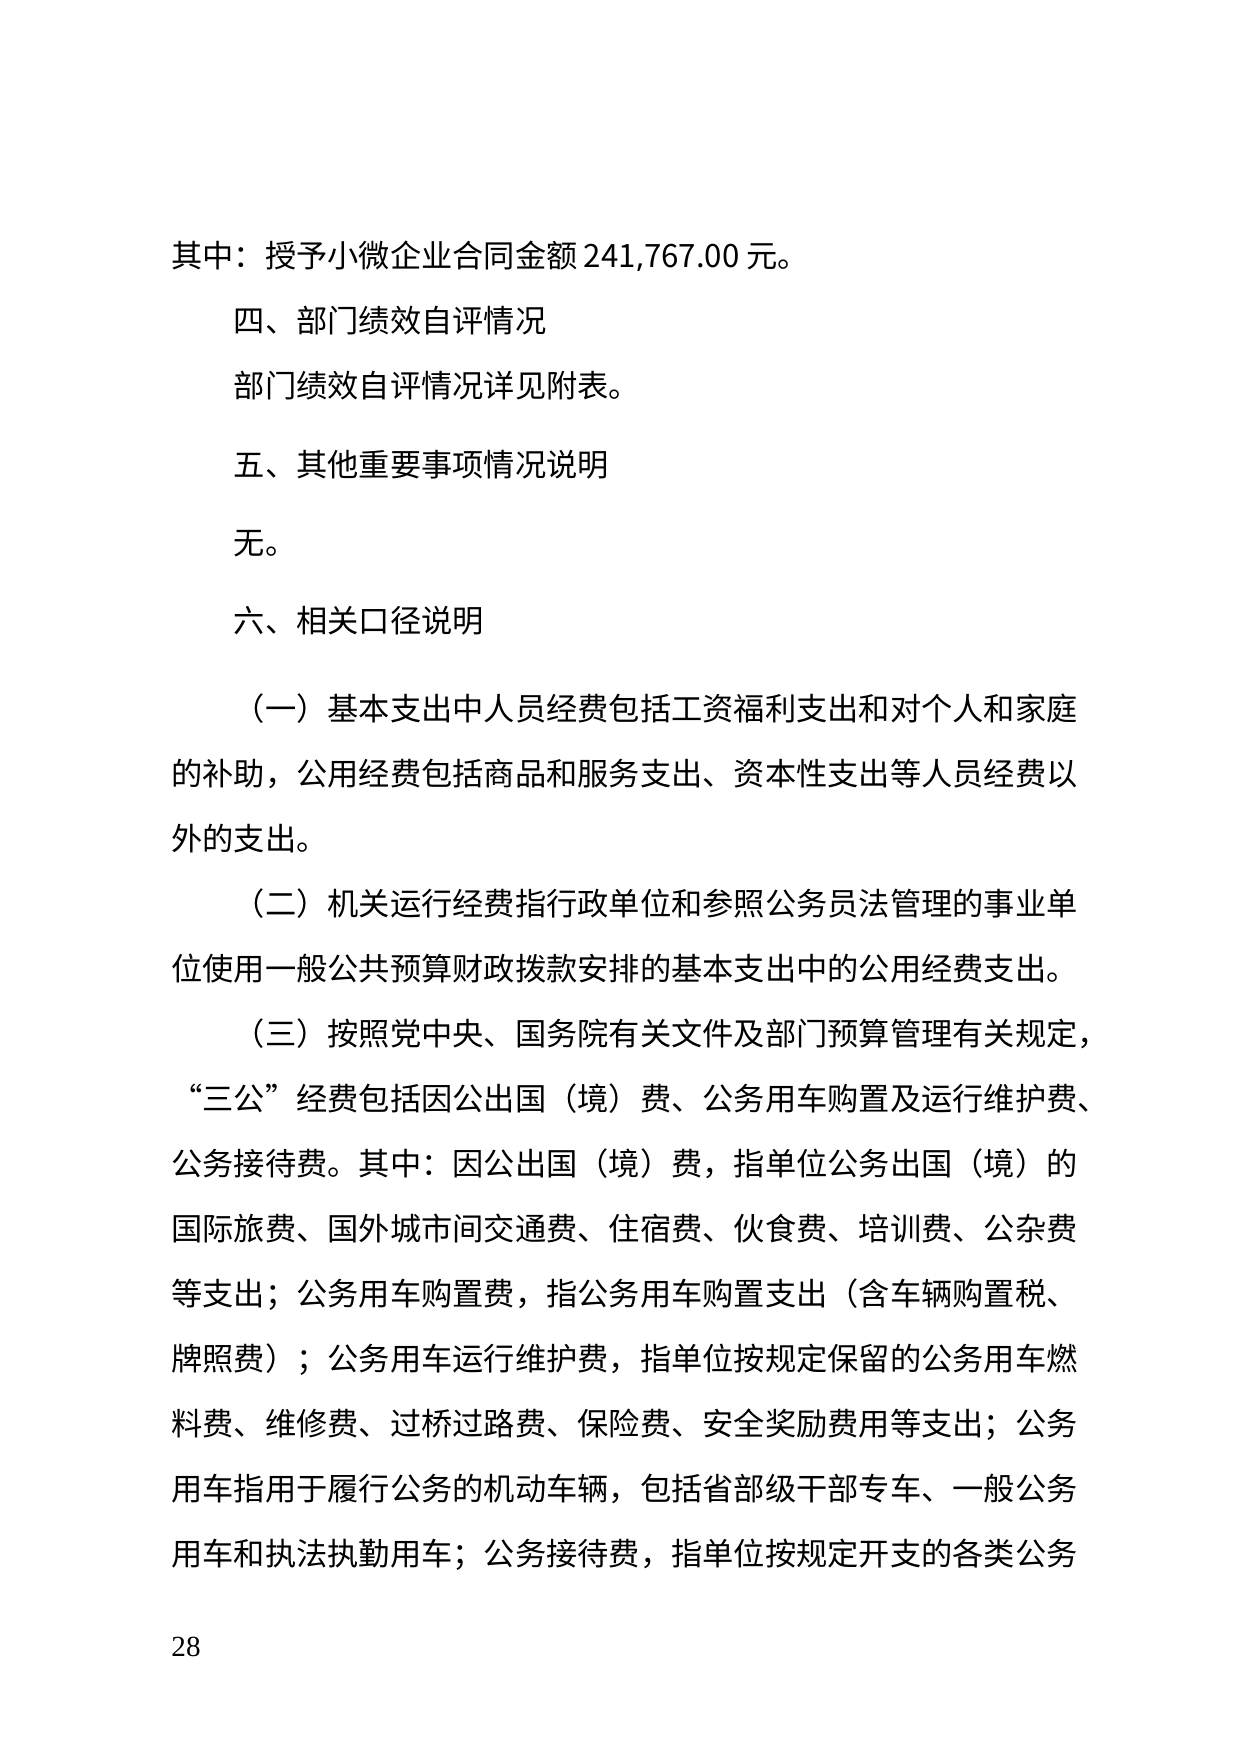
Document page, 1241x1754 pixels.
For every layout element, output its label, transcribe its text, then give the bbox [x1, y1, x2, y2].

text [171, 999, 1092, 1584]
text （一）基本支出中人员经费包括工资福利支出和对个人和家庭的补助，公用经费包括商品和服务支出、资本性支出等人员经费以外的支出。 [171, 674, 1092, 869]
text 五、其他重要事项情况说明 [171, 440, 1092, 485]
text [171, 221, 1092, 286]
text 无。 [171, 518, 1092, 563]
text 六、相关口径说明 [171, 596, 1092, 641]
text 部门绩效自评情况详见附表。 [171, 361, 1092, 407]
text 四、部门绩效自评情况 [171, 286, 1092, 351]
text （二）机关运行经费指行政单位和参照公务员法管理的事业单位使用一般公共预算财政拨款安排的基本支出中的公用经费支出。 [171, 869, 1092, 999]
